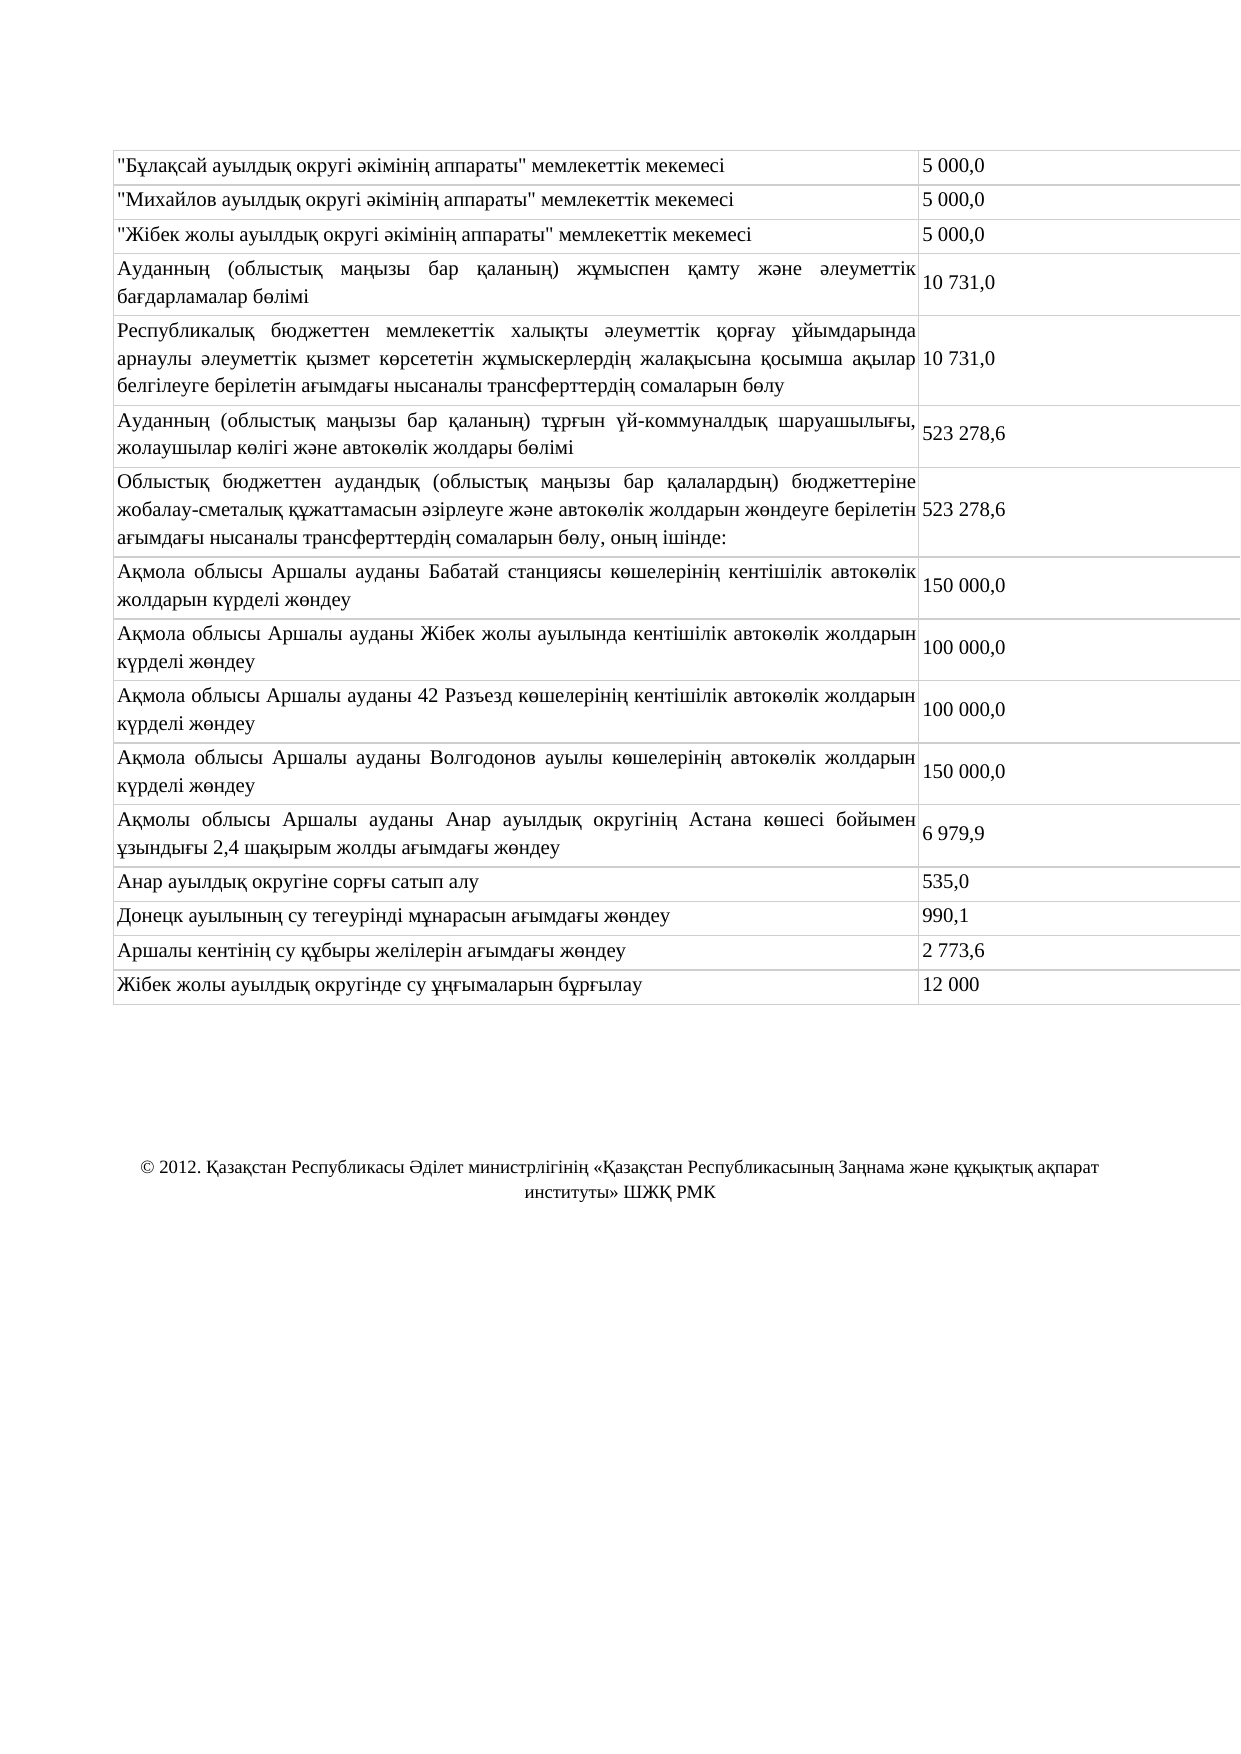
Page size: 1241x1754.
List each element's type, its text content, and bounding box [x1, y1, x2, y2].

table_cell 12 000 [919, 971, 1240, 1004]
table_cell 10 731,0 [919, 254, 1240, 315]
table_cell "Жібек жолы ауылдық округі әкімінің аппараты" мемлекеттік мекемесі [114, 220, 918, 253]
table_cell Анар ауылдық округіне сорғы сатып алу [114, 868, 918, 901]
table_cell "Михайлов ауылдық округі әкімінің аппараты" мемлекеттік мекемесі [114, 186, 918, 219]
table_cell "Бұлақсай ауылдық округі әкімінің аппараты" мемлекеттік мекемесі [114, 151, 918, 184]
table_cell 2 773,6 [919, 936, 1240, 969]
table_cell 100 000,0 [919, 620, 1240, 680]
table_cell Жібек жолы ауылдық округінде су ұңғымаларын бұрғылау [114, 971, 918, 1004]
table_cell Ақмола облысы Аршалы ауданы 42 Разъезд көшелерінің кентішілік автокөлік жолдарын күрделі жөндеу [114, 681, 918, 742]
table_cell 535,0 [919, 868, 1240, 901]
table_cell Ақмолы облысы Аршалы ауданы Анар ауылдық округінің Астана көшесі бойымен ұзындығы 2,4 шақырым жолды ағымдағы жөндеу [114, 805, 918, 866]
table_cell Ақмола облысы Аршалы ауданы Волгодонов ауылы көшелерінің автокөлік жолдарын күрделі жөндеу [114, 744, 918, 804]
table_cell 5 000,0 [919, 151, 1240, 184]
table_cell 150 000,0 [919, 558, 1240, 618]
table_cell Ауданның (облыстық маңызы бар қаланың) тұрғын үй-коммуналдық шаруашылығы, жолаушылар көлігі және автокөлік жолдары бөлімі [114, 406, 918, 467]
table_cell Ақмола облысы Аршалы ауданы Бабатай станциясы көшелерінің кентішілік автокөлік жолдарын күрделі жөндеу [114, 558, 918, 618]
table_cell Республикалық бюджеттен мемлекеттік халықты әлеуметтік қорғау ұйымдарында арнаулы әлеуметтік қызмет көрсететін жұмыскерлердің жалақысына қосымша ақылар белгілеуге берілетін ағымдағы нысаналы трансферттердің сомаларын бөлу [114, 316, 918, 405]
table_cell 5 000,0 [919, 186, 1240, 219]
table_cell 523 278,6 [919, 406, 1240, 467]
table_cell 5 000,0 [919, 220, 1240, 253]
table_cell 10 731,0 [919, 316, 1240, 405]
text © 2012. Қазақстан Республикасы Әділет министрлігінің «Қазақстан Республикасының Заңнама және құқықтық ақпарат институты» ШЖҚ РМК [112, 1156, 1128, 1202]
table_cell Аршалы кентінің су құбыры желілерін ағымдағы жөндеу [114, 936, 918, 969]
table_cell Облыстық бюджеттен аудандық (облыстық маңызы бар қалалардың) бюджеттеріне жобалау-сметалық құжаттамасын әзірлеуге және автокөлік жолдарын жөндеуге берілетін ағымдағы нысаналы трансферттердің сомаларын бөлу, оның ішінде: [114, 468, 918, 556]
table_cell Ақмола облысы Аршалы ауданы Жібек жолы ауылында кентішілік автокөлік жолдарын күрделі жөндеу [114, 620, 918, 680]
table_cell 990,1 [919, 902, 1240, 935]
table_cell 150 000,0 [919, 744, 1240, 804]
table_cell Донецк ауылының су тегеурінді мұнарасын ағымдағы жөндеу [114, 902, 918, 935]
table_cell 6 979,9 [919, 805, 1240, 866]
table_cell 100 000,0 [919, 681, 1240, 742]
table_cell 523 278,6 [919, 468, 1240, 556]
table_cell Ауданның (облыстық маңызы бар қаланың) жұмыспен қамту және әлеуметтік бағдарламалар бөлімі [114, 254, 918, 315]
